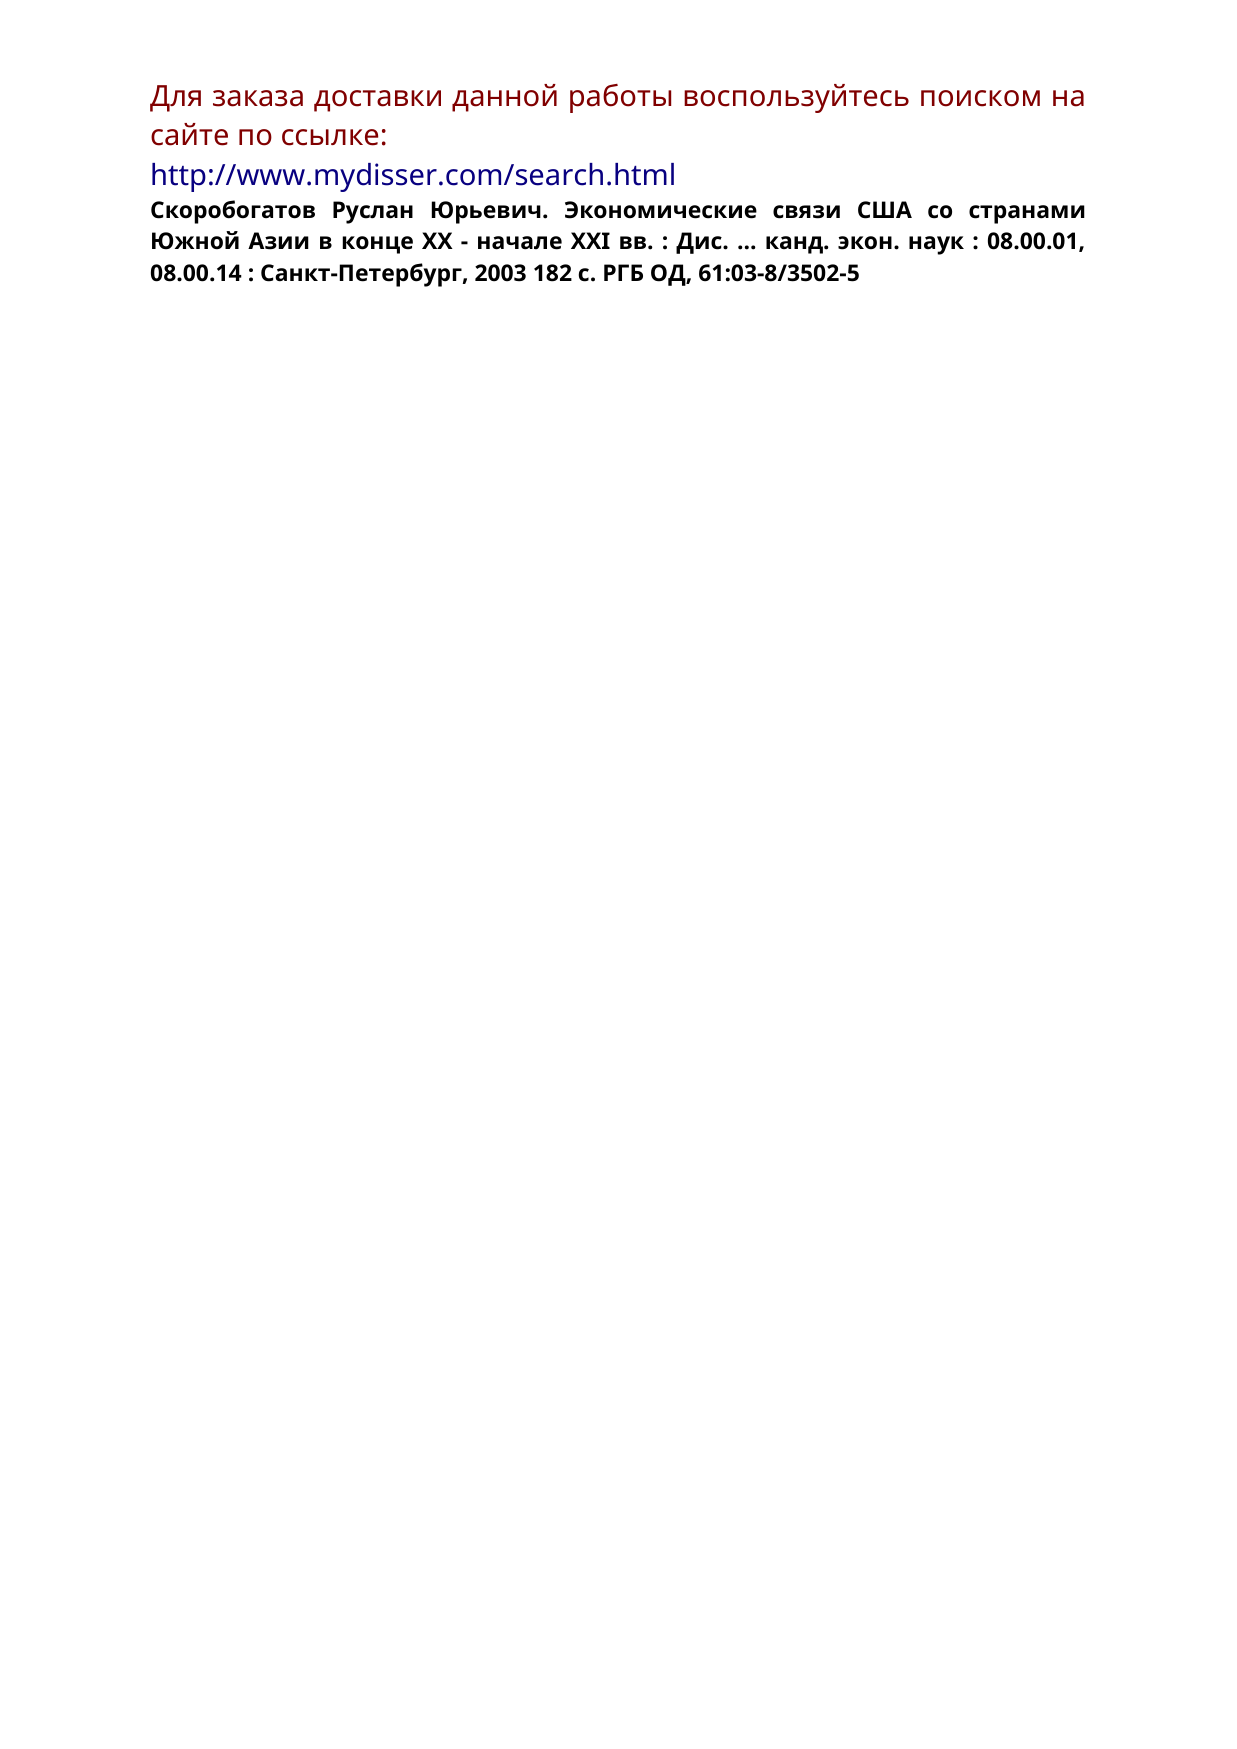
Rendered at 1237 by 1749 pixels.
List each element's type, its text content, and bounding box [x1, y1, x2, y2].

text Скоробогатов Руслан Юрьевич. Экономические связи США со странами Южной Азии в конце XX - начале XXI вв. : Дис. ... канд. экон. наук : 08.00.01, 08.00.14 : Санкт-Петербург, 2003 182 c. РГБ ОД, 61:03-8/3502-5 [150, 194, 1086, 288]
